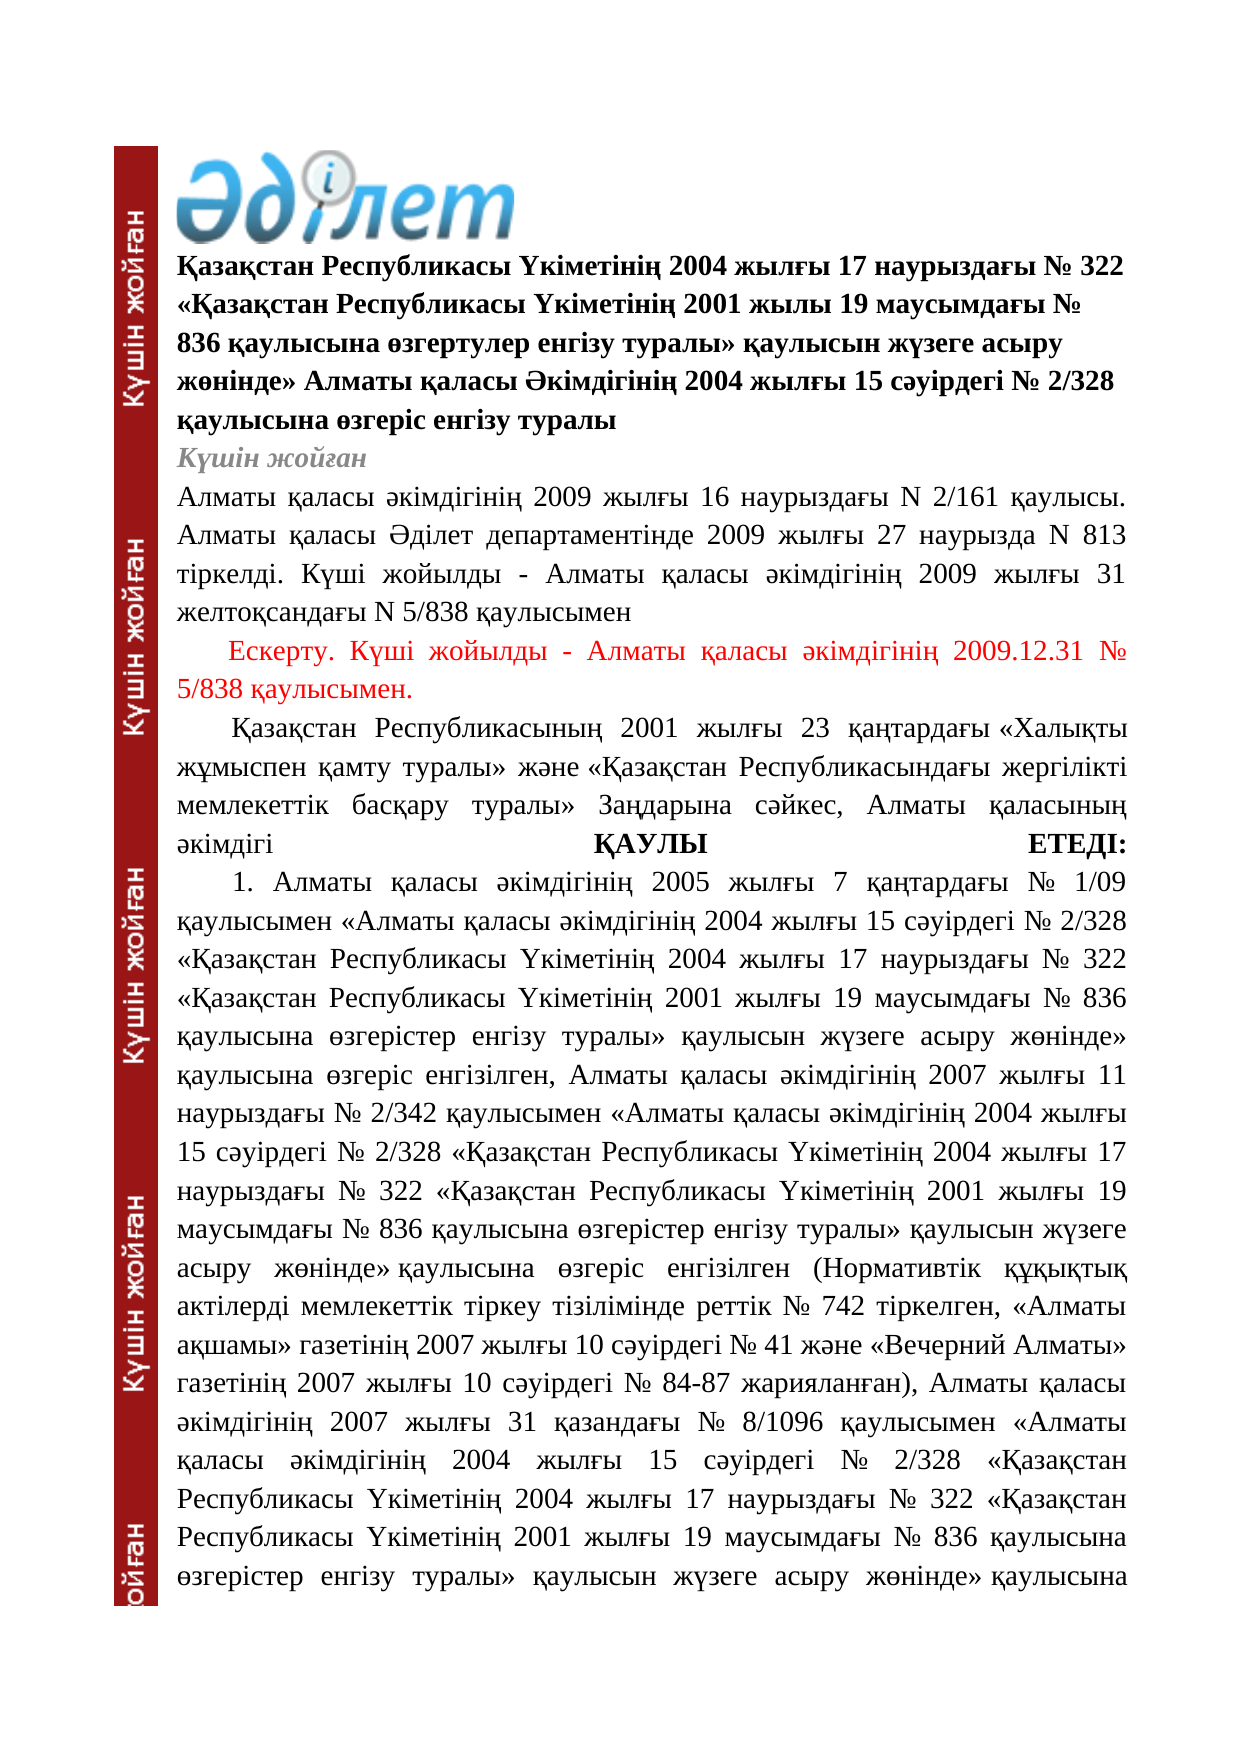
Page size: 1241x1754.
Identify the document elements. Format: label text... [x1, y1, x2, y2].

text Қазақстан Республикасы Үкіметінің 2004 жылғы 17 наурыздағы № 322 «Қазақстан Республикасы Үкіметінің 2001 жылы 19 маусымдағы № 836 қаулысына өзгертулер енгізу туралы» қаулысын жүзеге асыру жөнінде» Алматы қаласы Әкімдігінің 2004 жылғы 15 сәуірдегі № 2/328 қаулысына өзгеріс енгізу туралы [112, 248, 1128, 435]
picture [114, 435, 158, 440]
text Алматы қаласы әкімдігінің 2009 жылғы 16 наурыздағы N 2/161 қаулысы. Алматы қаласы Әділет департаментінде 2009 жылғы 27 наурызда N 813 тіркелді. Күші жойылды - Алматы қаласы әкімдігінің 2009 жылғы 31 желтоқсандағы N 5/838 қаулысымен [112, 479, 1128, 628]
picture [176, 150, 515, 244]
text Күшін жойған [112, 440, 1128, 474]
picture [114, 1592, 158, 1606]
picture [114, 474, 158, 479]
text Ескерту. Күші жойылды - Алматы қаласы әкімдігінің 2009.12.31 № 5/838 қаулысымен. [112, 633, 1128, 705]
picture [114, 146, 158, 248]
picture [114, 628, 158, 633]
picture [114, 705, 158, 710]
